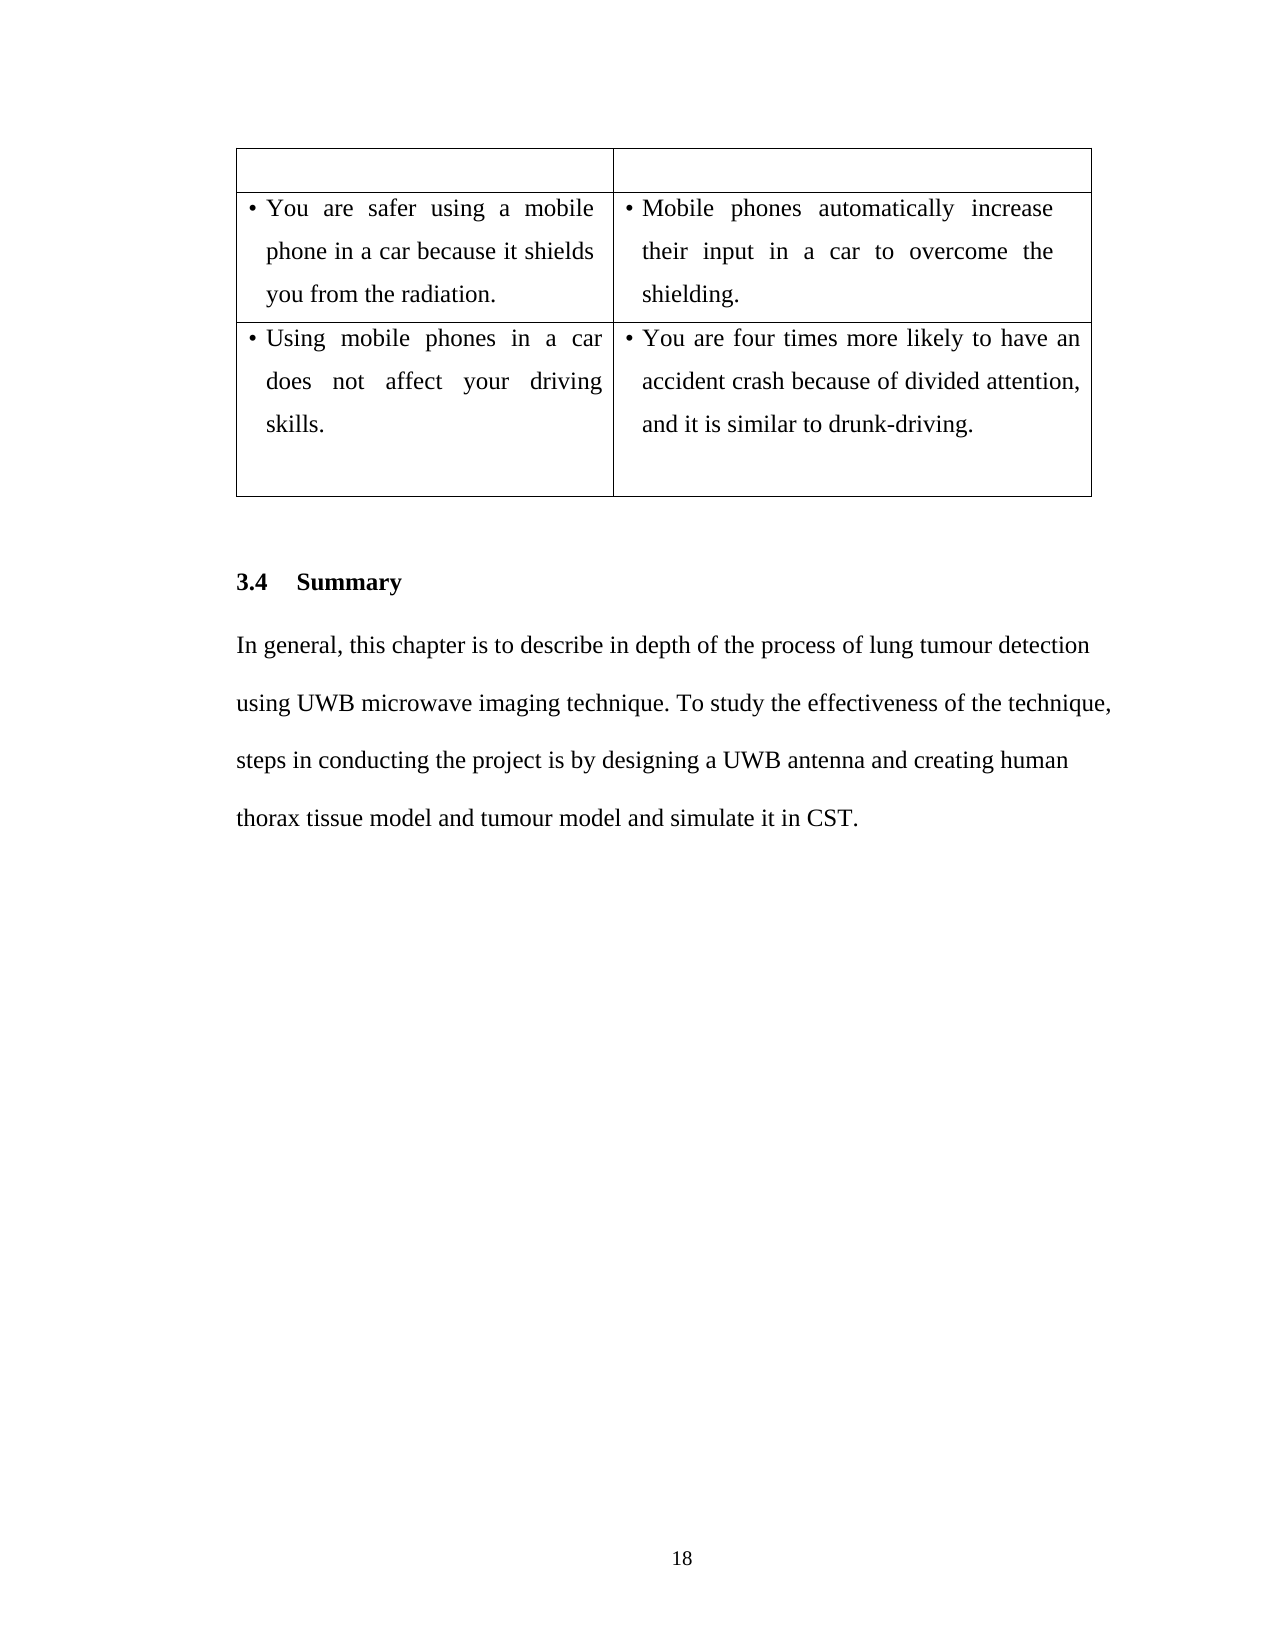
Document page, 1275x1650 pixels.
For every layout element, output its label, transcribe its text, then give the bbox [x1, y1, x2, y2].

table_cell You are four times more likely to have an accident crash because of divided attention, and it is similar to drunk-driving. [614, 323, 1091, 496]
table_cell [614, 149, 1091, 192]
table_cell Using mobile phones in a car does not affect your driving skills. [237, 323, 613, 496]
table_cell Mobile phones automatically increase their input in a car to overcome the shielding. [614, 193, 1091, 322]
text In general, this chapter is to describe in depth of the process of lung tumour detection using UWB microwave imaging technique. To study the effectiveness of the technique, steps in conducting the project is by designing a UWB antenna and creating human thorax tissue model and tumour model and simulate it in CST. [236, 630, 1127, 832]
table_cell You are safer using a mobile phone in a car because it shields you from the radiation. [237, 193, 613, 322]
subtitle Summary [236, 567, 1127, 595]
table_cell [237, 149, 613, 192]
